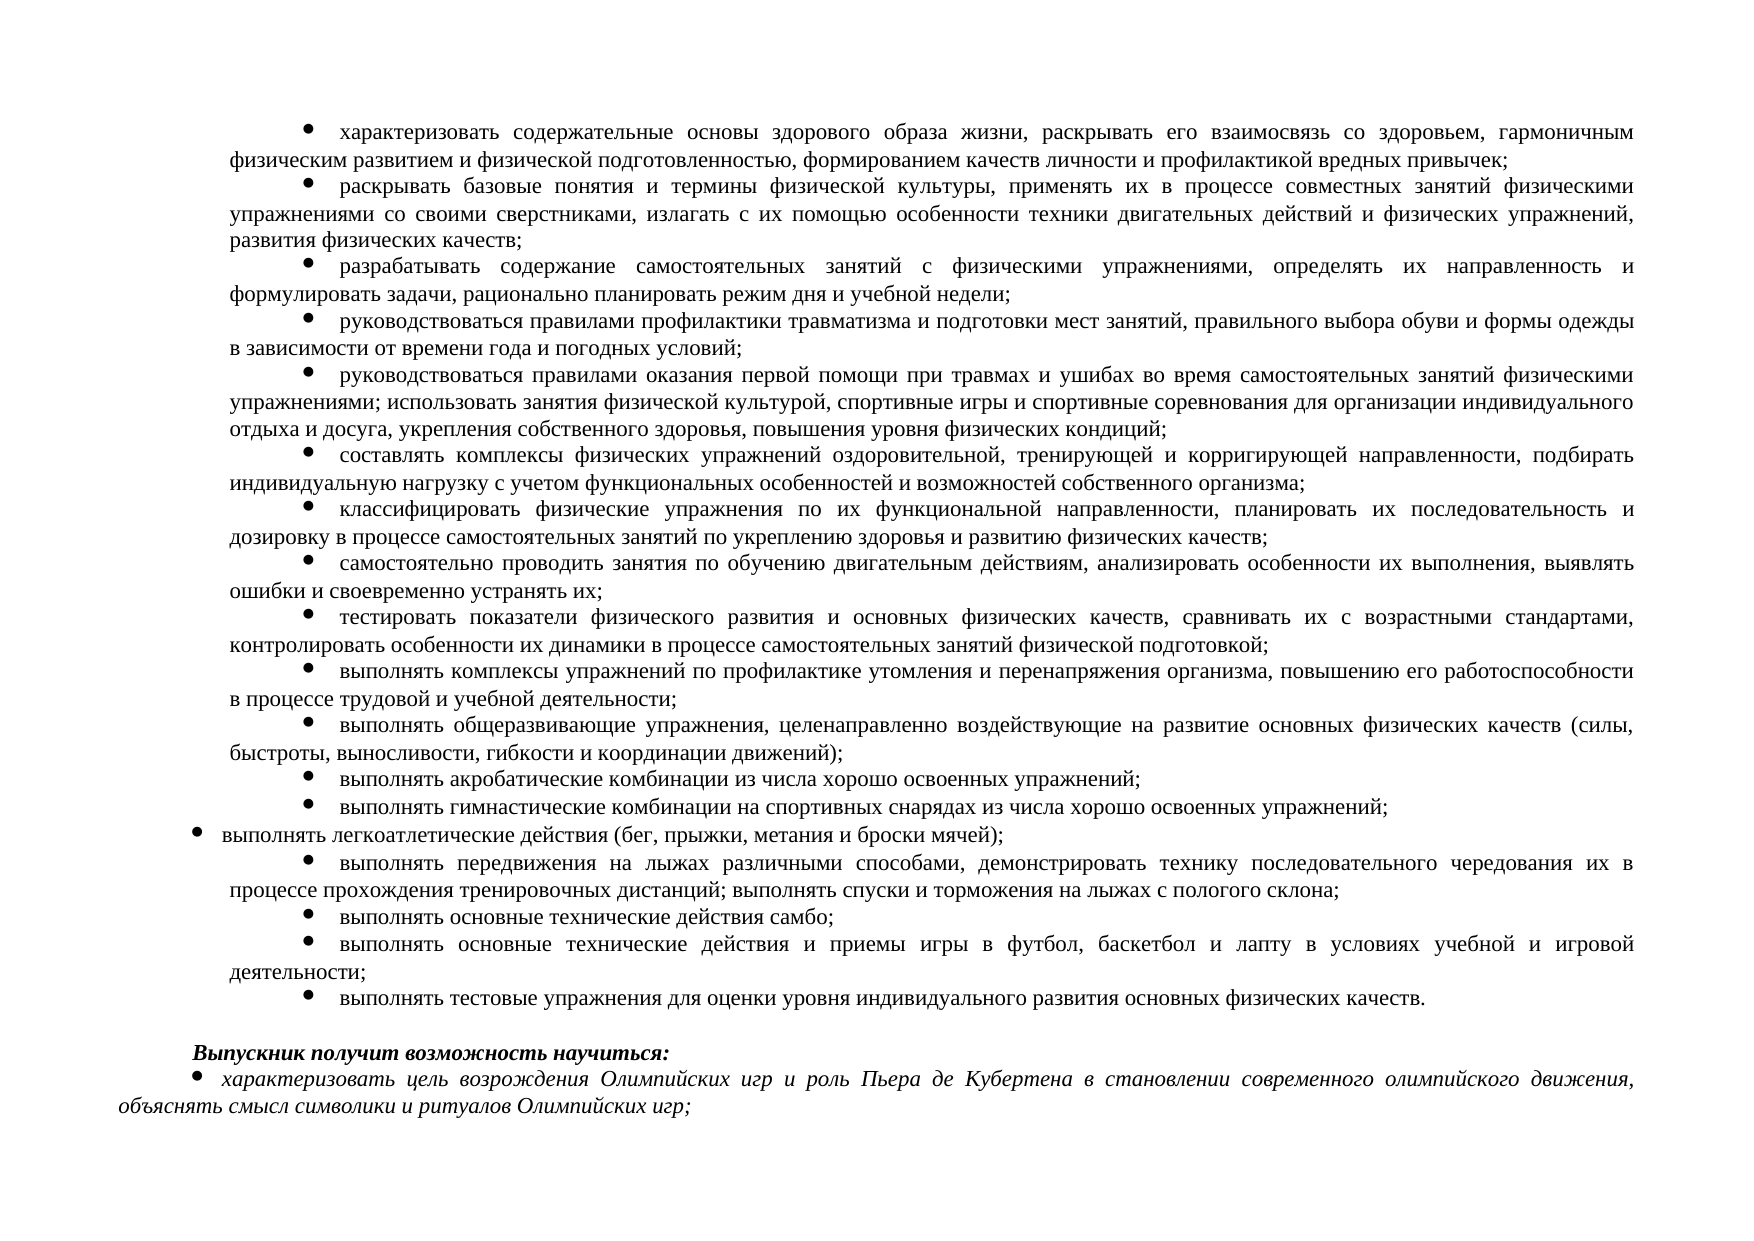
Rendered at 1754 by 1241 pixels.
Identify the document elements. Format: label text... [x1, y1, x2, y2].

list классифицировать физические упражнения по их функциональной направленности, планировать их последовательность и дозировку в процессе самостоятельных занятий по укреплению здоровья и развитию физических качеств; [229, 495, 1636, 549]
list выполнять общеразвивающие упражнения, целенаправленно воздействующие на развитие основных физических качеств (силы, быстроты, выносливости, гибкости и координации движений); [229, 711, 1636, 766]
list выполнять акробатические комбинации из числа хорошо освоенных упражнений; [229, 766, 1636, 793]
text Выпускник получит возможность научиться: [118, 1038, 1636, 1065]
list руководствоваться правилами профилактики травматизма и подготовки мест занятий, правильного выбора обуви и формы одежды в зависимости от времени года и погодных условий; [229, 307, 1636, 361]
list разрабатывать содержание самостоятельных занятий с физическими упражнениями, определять их направленность и формулировать задачи, рационально планировать режим дня и учебной недели; [229, 253, 1636, 307]
list выполнять гимнастические комбинации на спортивных снарядах из числа хорошо освоенных упражнений; [229, 793, 1636, 821]
list выполнять основные технические действия самбо; [229, 903, 1636, 930]
list характеризовать содержательные основы здорового образа жизни, раскрывать его взаимосвязь со здоровьем, гармоничным физическим развитием и физической подготовленностью, формированием качеств личности и профилактикой вредных привычек; [229, 118, 1636, 172]
list выполнять основные технические действия и приемы игры в футбол, баскетбол и лапту в условиях учебной и игровой деятельности; [229, 930, 1636, 984]
list выполнять легкоатлетические действия (бег, прыжки, метания и броски мячей); [118, 821, 1636, 849]
list выполнять тестовые упражнения для оценки уровня индивидуального развития основных физических качеств. [229, 984, 1636, 1012]
list раскрывать базовые понятия и термины физической культуры, применять их в процессе совместных занятий физическими упражнениями со своими сверстниками, излагать с их помощью особенности техники двигательных действий и физических упражнений, развития физических качеств; [229, 172, 1636, 253]
list руководствоваться правилами оказания первой помощи при травмах и ушибах во время самостоятельных занятий физическими упражнениями; использовать занятия физической культурой, спортивные игры и спортивные соревнования для организации индивидуального отдыха и досуга, укрепления собственного здоровья, повышения уровня физических кондиций; [229, 361, 1636, 441]
list самостоятельно проводить занятия по обучению двигательным действиям, анализировать особенности их выполнения, выявлять ошибки и своевременно устранять их; [229, 549, 1636, 603]
list выполнять комплексы упражнений по профилактике утомления и перенапряжения организма, повышению его работоспособности в процессе трудовой и учебной деятельности; [229, 657, 1636, 711]
list выполнять передвижения на лыжах различными способами, демонстрировать технику последовательного чередования их в процессе прохождения тренировочных дистанций; выполнять спуски и торможения на лыжах с пологого склона; [229, 849, 1636, 903]
list составлять комплексы физических упражнений оздоровительной, тренирующей и корригирующей направленности, подбирать индивидуальную нагрузку с учетом функциональных особенностей и возможностей собственного организма; [229, 441, 1636, 495]
list тестировать показатели физического развития и основных физических качеств, сравнивать их с возрастными стандартами, контролировать особенности их динамики в процессе самостоятельных занятий физической подготовкой; [229, 603, 1636, 657]
list характеризовать цель возрождения Олимпийских игр и роль Пьера де Кубертена в становлении современного олимпийского движения, объяснять смысл символики и ритуалов Олимпийских игр; [118, 1065, 1636, 1119]
